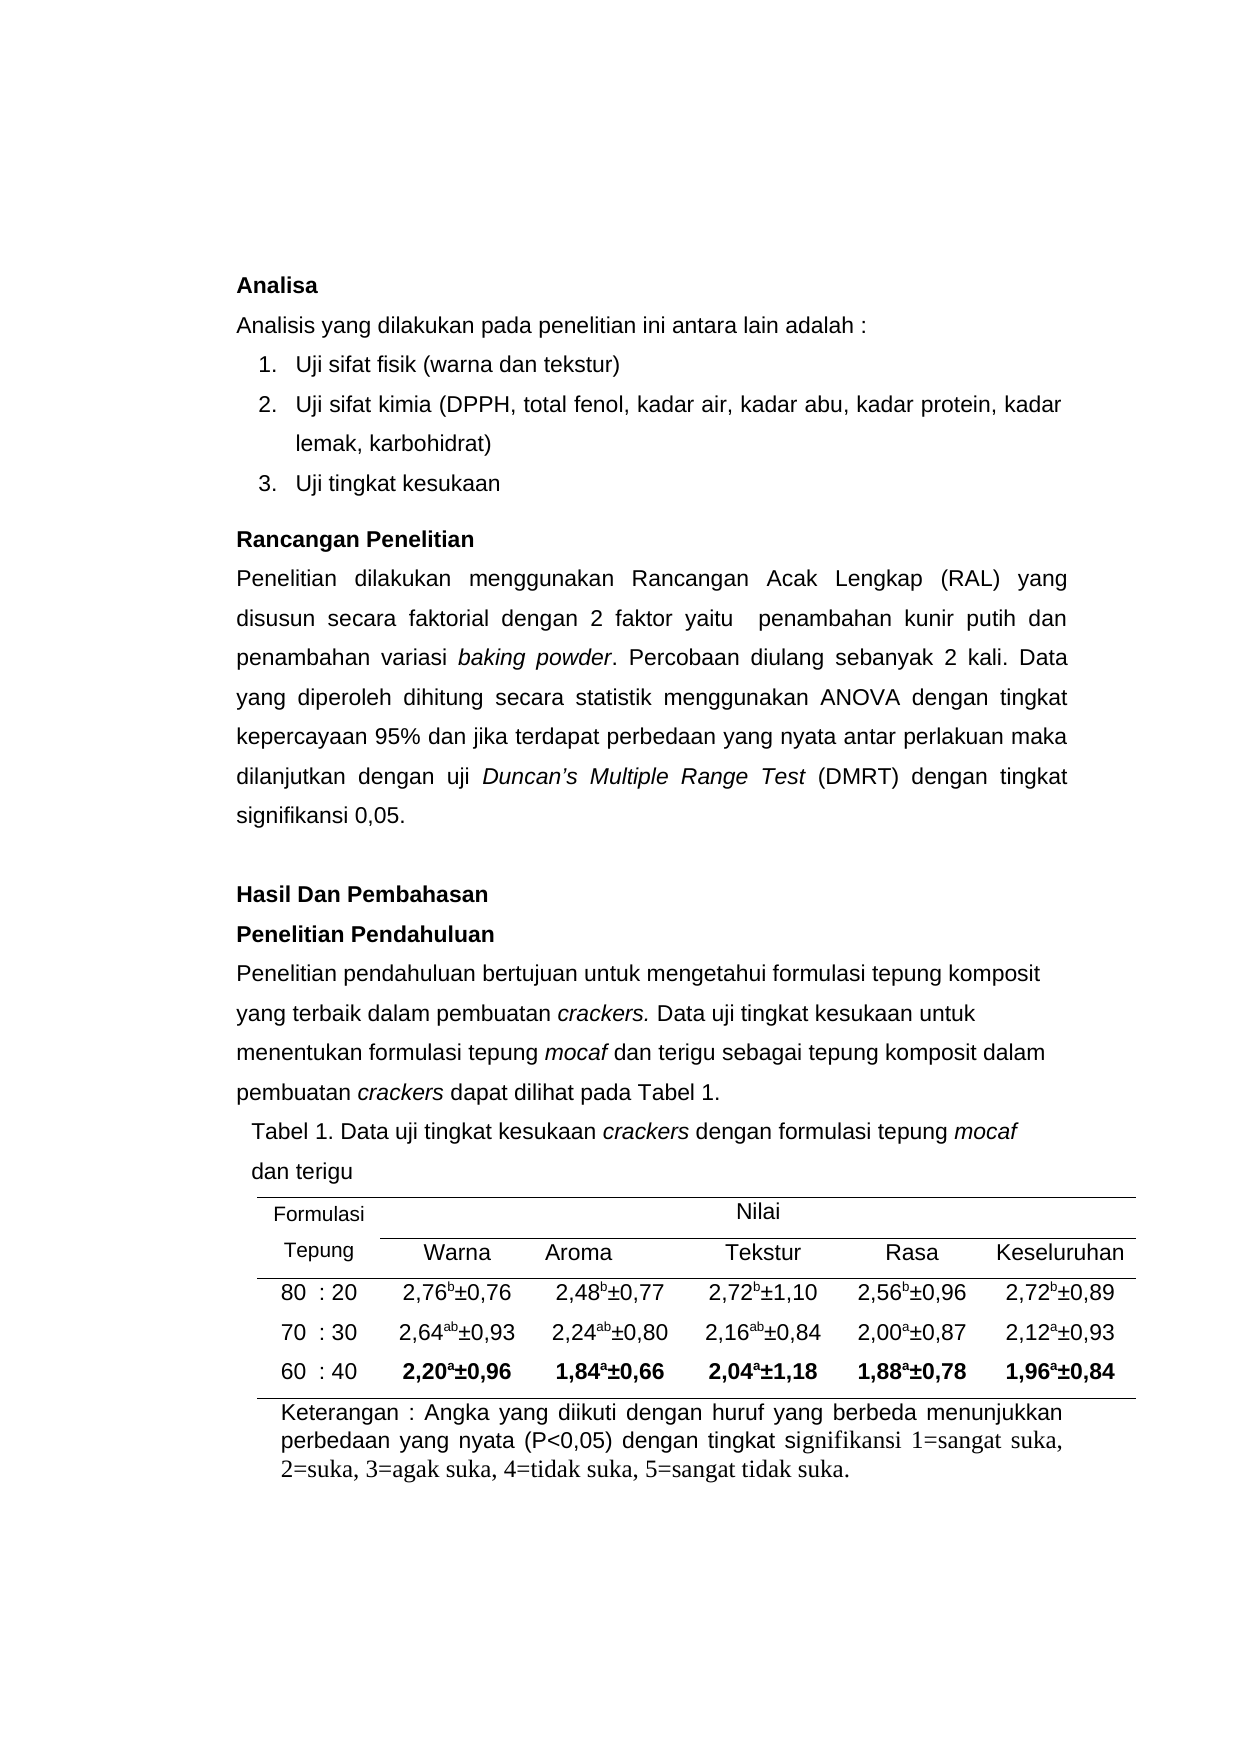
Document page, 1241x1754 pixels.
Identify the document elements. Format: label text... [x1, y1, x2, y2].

table_cell 2,20a±0,96 [380, 1358, 533, 1398]
list Uji tingkat kesukaan [258, 469, 1063, 496]
table_cell 2,76b±0,76 [380, 1279, 533, 1319]
text Penelitian pendahuluan bertujuan untuk mengetahui formulasi tepung komposit yang terbaik dalam pembuatan crackers. Data uji tingkat kesukaan untuk menentukan formulasi tepung mocaf dan terigu sebagai tepung komposit dalam pembuatan crackers dapat dilihat pada Tabel 1. [236, 960, 1063, 1105]
list Keterangan : Angka yang diikuti dengan huruf yang berbeda menunjukkan perbedaan yang nyata (P<0,05) dengan tingkat signifikansi 1=sangat suka, 2=suka, 3=agak suka, 4=tidak suka, 5=sangat tidak suka. [281, 1399, 1063, 1482]
table_cell 2,12a±0,93 [984, 1319, 1136, 1358]
text Analisis yang dilakukan pada penelitian ini antara lain adalah : [236, 312, 1063, 338]
table_cell 2,48b±0,77 [534, 1279, 686, 1319]
table_cell 1,84a±0,66 [534, 1358, 686, 1398]
list Uji sifat fisik (warna dan tekstur) [258, 351, 1063, 377]
table_cell 2,04a±1,18 [686, 1358, 839, 1398]
table_cell 1,96a±0,84 [984, 1358, 1136, 1398]
table_cell 2,72b±0,89 [984, 1279, 1136, 1319]
table_header Formulasi Tepung [257, 1198, 380, 1278]
text Analisa [236, 272, 1063, 298]
table_cell 2,00a±0,87 [839, 1319, 984, 1358]
text Hasil Dan Pembahasan [236, 881, 1068, 908]
table_cell 70 : 30 [257, 1319, 380, 1358]
table_cell Rasa [839, 1239, 984, 1278]
list Uji sifat kimia (DPPH, total fenol, kadar air, kadar abu, kadar protein, kadar lemak, karbohidrat) [258, 391, 1063, 456]
table_cell Aroma [534, 1239, 686, 1278]
text Penelitian dilakukan menggunakan Rancangan Acak Lengkap (RAL) yang disusun secara faktorial dengan 2 faktor yaitu penambahan kunir putih dan penambahan variasi baking powder. Percobaan diulang sebanyak 2 kali. Data yang diperoleh dihitung secara statistik menggunakan ANOVA dengan tingkat kepercayaan 95% dan jika terdapat perbedaan yang nyata antar perlakuan maka dilanjutkan dengan uji Duncan’s Multiple Range Test (DMRT) dengan tingkat signifikansi 0,05. [236, 565, 1068, 828]
table_cell 2,24ab±0,80 [534, 1319, 686, 1358]
table_cell 2,56b±0,96 [839, 1279, 984, 1319]
text Rancangan Penelitian [236, 526, 1063, 552]
table_cell 1,88a±0,78 [839, 1358, 984, 1398]
table_cell 80 : 20 [257, 1279, 380, 1319]
text Penelitian Pendahuluan [236, 921, 1063, 947]
table_cell Tekstur [686, 1239, 839, 1278]
table_cell 2,16ab±0,84 [686, 1319, 839, 1358]
list Tabel 1. Data uji tingkat kesukaan crackers dengan formulasi tepung mocaf dan terigu [251, 1118, 1063, 1184]
table_cell 60 : 40 [257, 1358, 380, 1398]
table_cell Warna [380, 1239, 533, 1278]
table_cell 2,72b±1,10 [686, 1279, 839, 1319]
table_header Nilai [380, 1198, 1136, 1238]
table_cell 2,64ab±0,93 [380, 1319, 533, 1358]
table_cell Keseluruhan [984, 1239, 1136, 1278]
